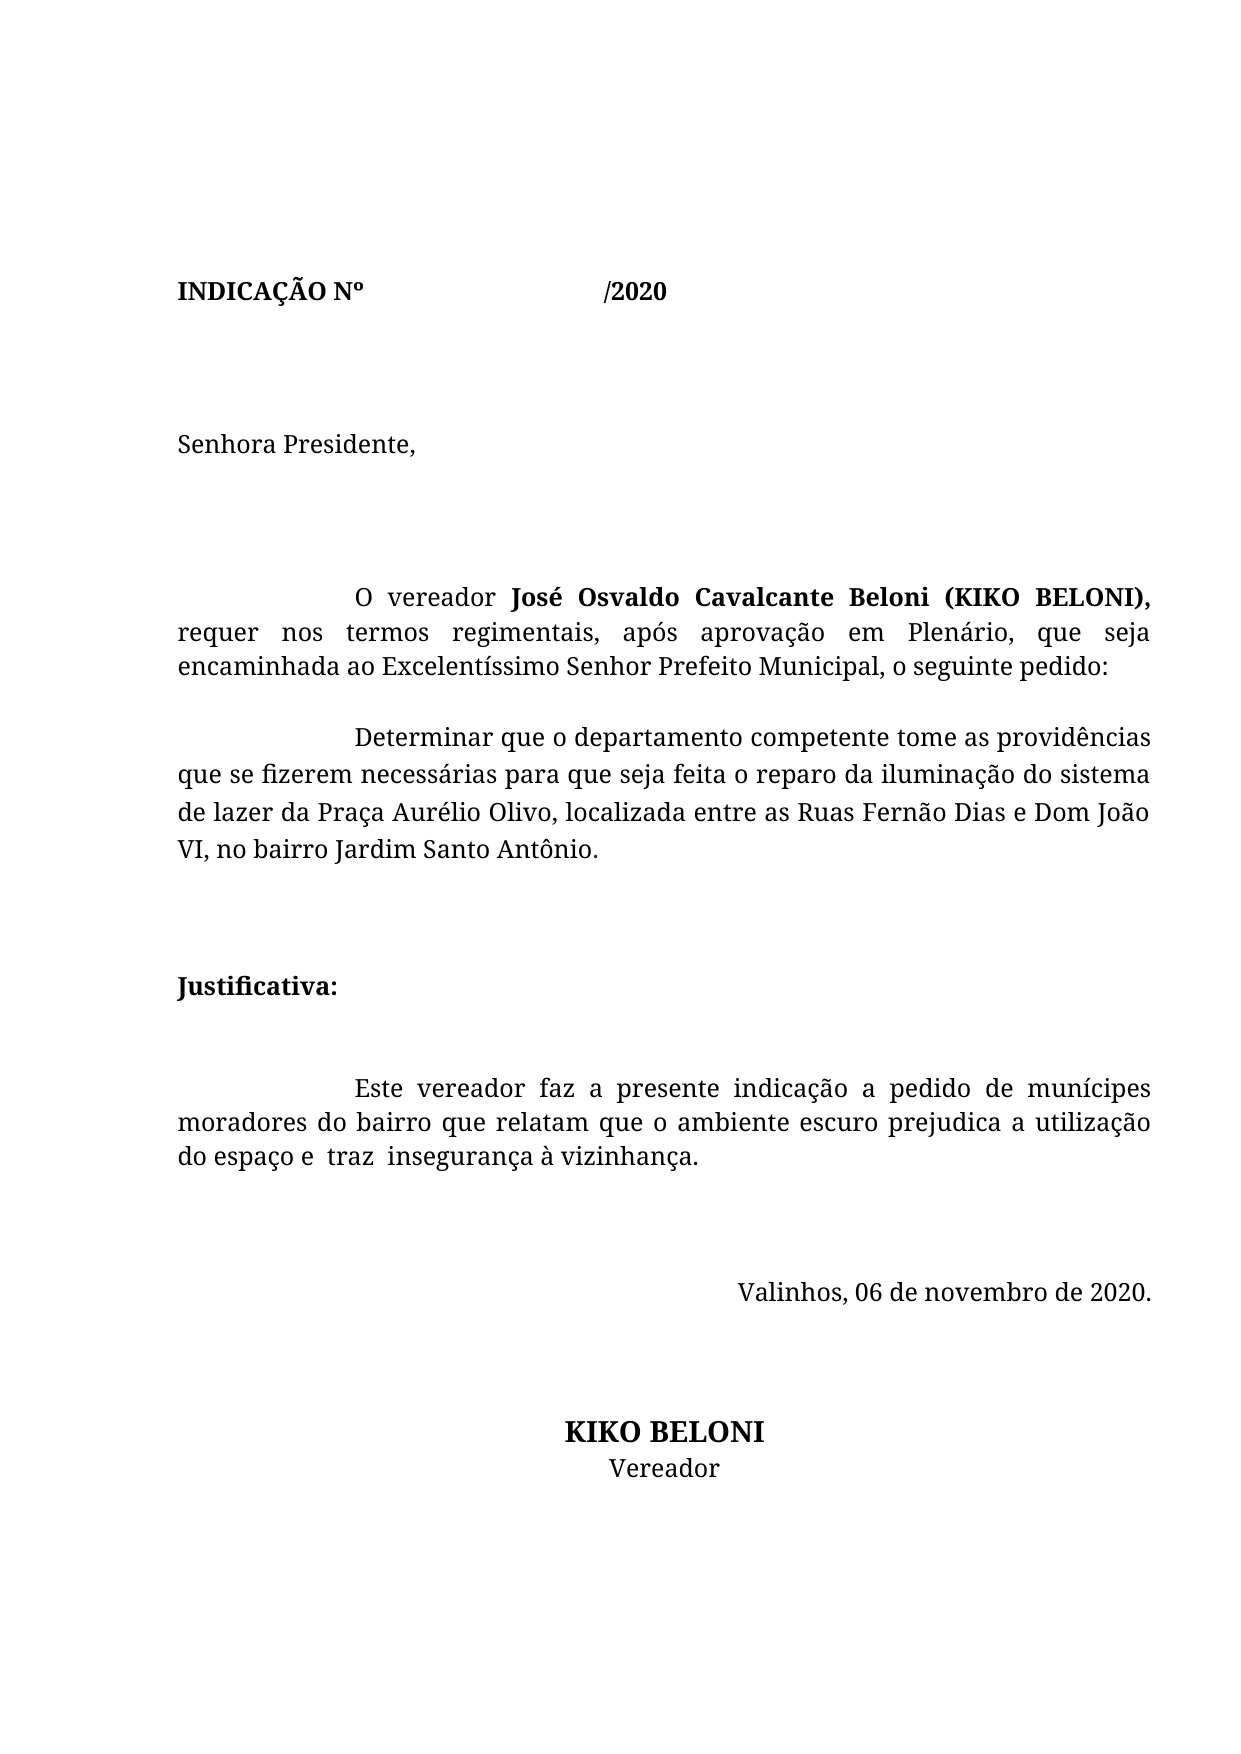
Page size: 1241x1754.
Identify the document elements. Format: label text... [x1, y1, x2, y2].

text Este vereador faz a presente indicação a pedido de munícipes moradores do bairro que relatam que o ambiente escuro prejudica a utilização do espaço e traz insegurança à vizinhança. [177, 1071, 1152, 1173]
text O vereador José Osvaldo Cavalcante Beloni (KIKO BELONI), requer nos termos regimentais, após aprovação em Plenário, que seja encaminhada ao Excelentíssimo Senhor Prefeito Municipal, o seguinte pedido: [177, 580, 1152, 682]
text Determinar que o departamento competente tome as providências que se fizerem necessárias para que seja feita o reparo da iluminação do sistema de lazer da Praça Aurélio Olivo, localizada entre as Ruas Fernão Dias e Dom João VI, no bairro Jardim Santo Antônio. [177, 716, 1152, 866]
text KIKO BELONI [177, 1411, 1152, 1451]
text Valinhos, 06 de novembro de 2020. [177, 1275, 1152, 1309]
text Vereador [177, 1451, 1152, 1485]
text Justificativa: [177, 968, 1152, 1003]
text Senhora Presidente, [177, 427, 1152, 461]
subtitle INDICAÇÃO Nº /2020 [177, 274, 1152, 308]
